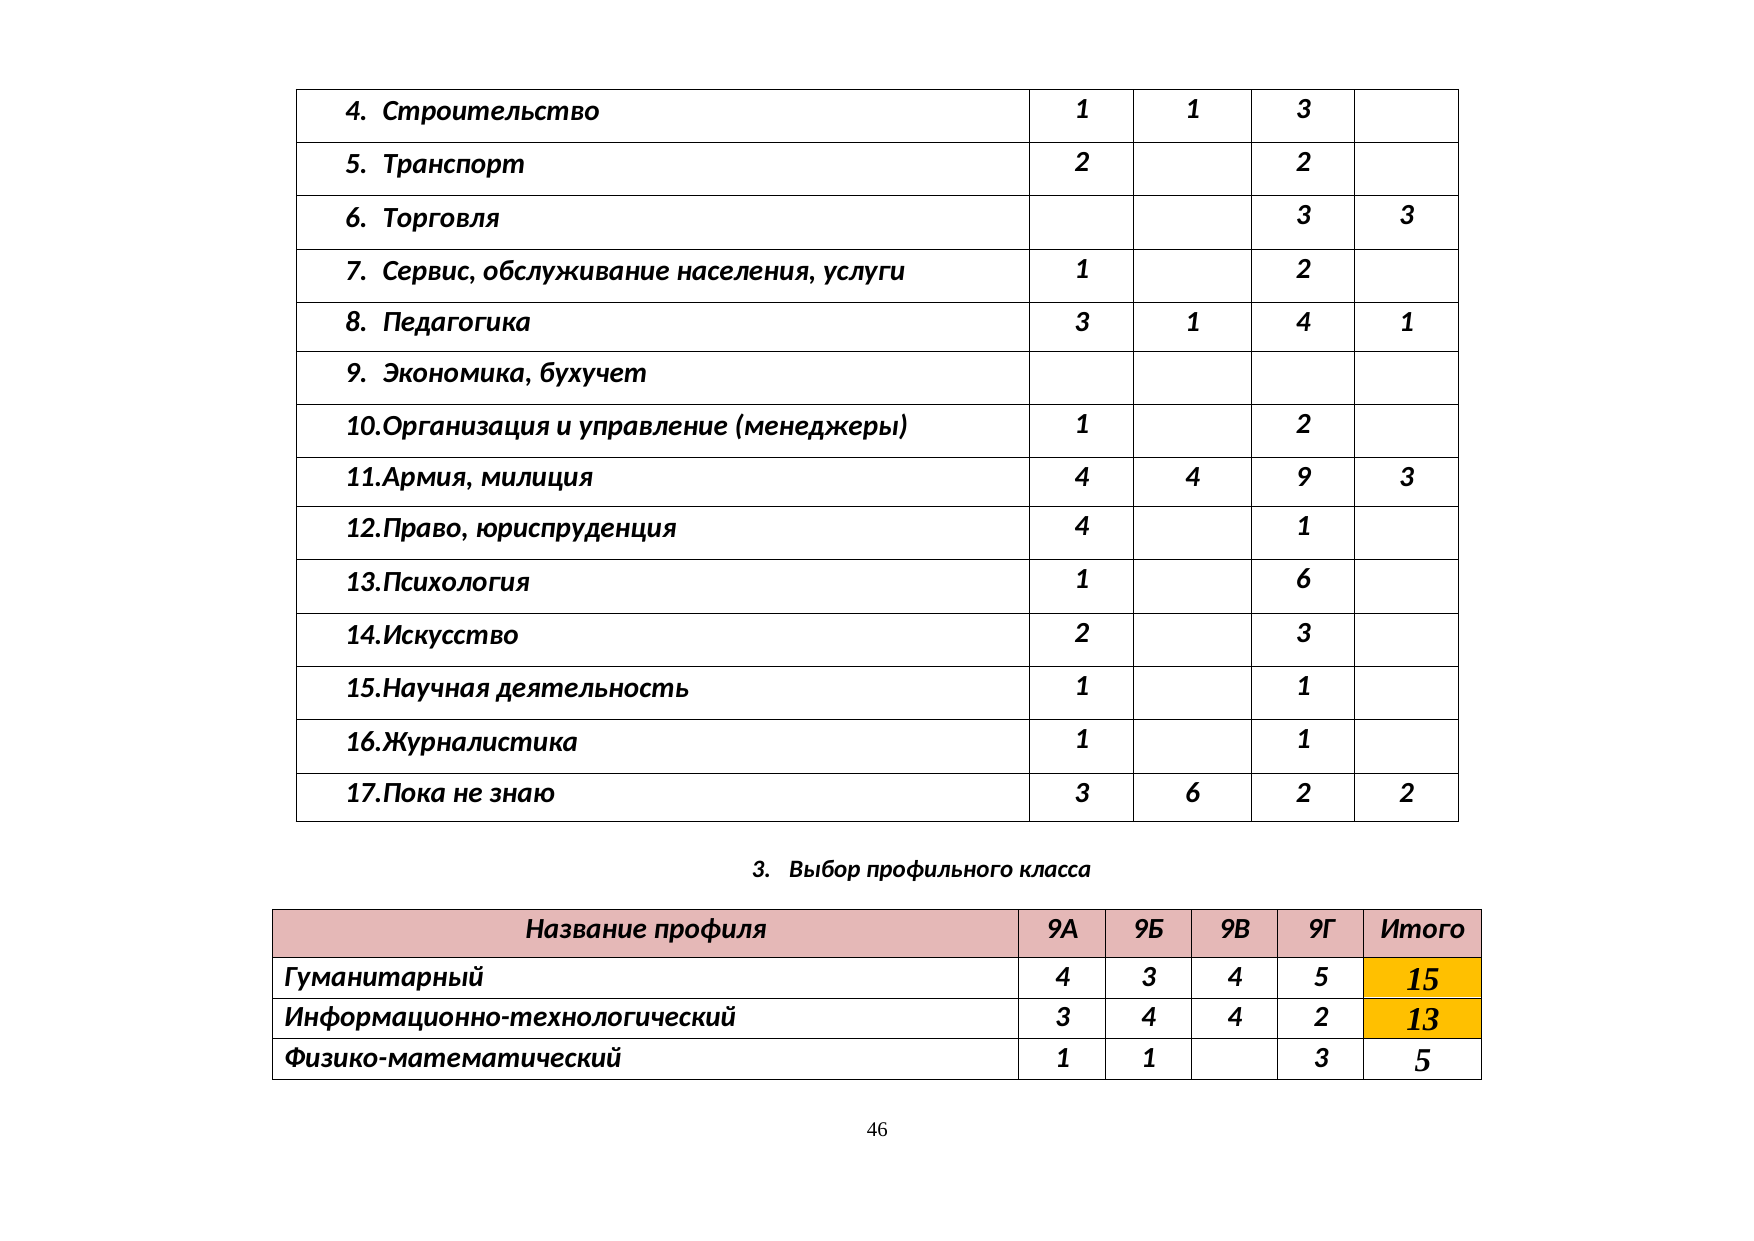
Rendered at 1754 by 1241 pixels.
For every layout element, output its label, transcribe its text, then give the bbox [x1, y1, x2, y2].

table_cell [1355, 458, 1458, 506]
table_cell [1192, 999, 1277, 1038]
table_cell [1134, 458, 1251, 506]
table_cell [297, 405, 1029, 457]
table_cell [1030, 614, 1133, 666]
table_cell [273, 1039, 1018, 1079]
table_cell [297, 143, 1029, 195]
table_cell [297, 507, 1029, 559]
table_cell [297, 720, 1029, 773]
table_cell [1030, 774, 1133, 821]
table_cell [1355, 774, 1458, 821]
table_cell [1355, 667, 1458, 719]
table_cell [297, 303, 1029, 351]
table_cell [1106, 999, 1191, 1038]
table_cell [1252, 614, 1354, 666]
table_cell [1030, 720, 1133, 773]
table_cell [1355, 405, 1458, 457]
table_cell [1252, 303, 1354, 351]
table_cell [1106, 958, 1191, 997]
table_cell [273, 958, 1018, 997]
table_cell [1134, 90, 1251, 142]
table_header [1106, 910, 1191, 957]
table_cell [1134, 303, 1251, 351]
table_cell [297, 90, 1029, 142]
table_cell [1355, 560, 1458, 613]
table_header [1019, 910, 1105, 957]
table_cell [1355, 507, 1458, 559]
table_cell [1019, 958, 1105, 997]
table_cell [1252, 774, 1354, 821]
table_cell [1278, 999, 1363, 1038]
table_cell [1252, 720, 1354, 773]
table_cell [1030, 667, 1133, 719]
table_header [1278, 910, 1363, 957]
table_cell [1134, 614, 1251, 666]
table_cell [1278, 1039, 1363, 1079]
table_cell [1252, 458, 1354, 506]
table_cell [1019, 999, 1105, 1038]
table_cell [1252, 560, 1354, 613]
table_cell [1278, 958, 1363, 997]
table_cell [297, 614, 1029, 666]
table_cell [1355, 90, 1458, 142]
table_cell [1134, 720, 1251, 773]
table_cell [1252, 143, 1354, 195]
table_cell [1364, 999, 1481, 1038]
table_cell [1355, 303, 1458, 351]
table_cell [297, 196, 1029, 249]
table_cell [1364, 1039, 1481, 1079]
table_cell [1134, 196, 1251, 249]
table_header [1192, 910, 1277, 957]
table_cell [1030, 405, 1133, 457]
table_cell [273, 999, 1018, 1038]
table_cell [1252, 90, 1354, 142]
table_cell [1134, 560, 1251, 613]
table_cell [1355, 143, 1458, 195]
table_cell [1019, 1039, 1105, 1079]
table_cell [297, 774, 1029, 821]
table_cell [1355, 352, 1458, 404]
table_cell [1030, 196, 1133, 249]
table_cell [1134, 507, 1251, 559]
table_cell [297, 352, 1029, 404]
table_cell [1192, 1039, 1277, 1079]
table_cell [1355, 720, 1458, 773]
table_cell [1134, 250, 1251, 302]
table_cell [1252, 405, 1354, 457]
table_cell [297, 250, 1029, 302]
list Выбор профильного класса [177, 853, 1665, 883]
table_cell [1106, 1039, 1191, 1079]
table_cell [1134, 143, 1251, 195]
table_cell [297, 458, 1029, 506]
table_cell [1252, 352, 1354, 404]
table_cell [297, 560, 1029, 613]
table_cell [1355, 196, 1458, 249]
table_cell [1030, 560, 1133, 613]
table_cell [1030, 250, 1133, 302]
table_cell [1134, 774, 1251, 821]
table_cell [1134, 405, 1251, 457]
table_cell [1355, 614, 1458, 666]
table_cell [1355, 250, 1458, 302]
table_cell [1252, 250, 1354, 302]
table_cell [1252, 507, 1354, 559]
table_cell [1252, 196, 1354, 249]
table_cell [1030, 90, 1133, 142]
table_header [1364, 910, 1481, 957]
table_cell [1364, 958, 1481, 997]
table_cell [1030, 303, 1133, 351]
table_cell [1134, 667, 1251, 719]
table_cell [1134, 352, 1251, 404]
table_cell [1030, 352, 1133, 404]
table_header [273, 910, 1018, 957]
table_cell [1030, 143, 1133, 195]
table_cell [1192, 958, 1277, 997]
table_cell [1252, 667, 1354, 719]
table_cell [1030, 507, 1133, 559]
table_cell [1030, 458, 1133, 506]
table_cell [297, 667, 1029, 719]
